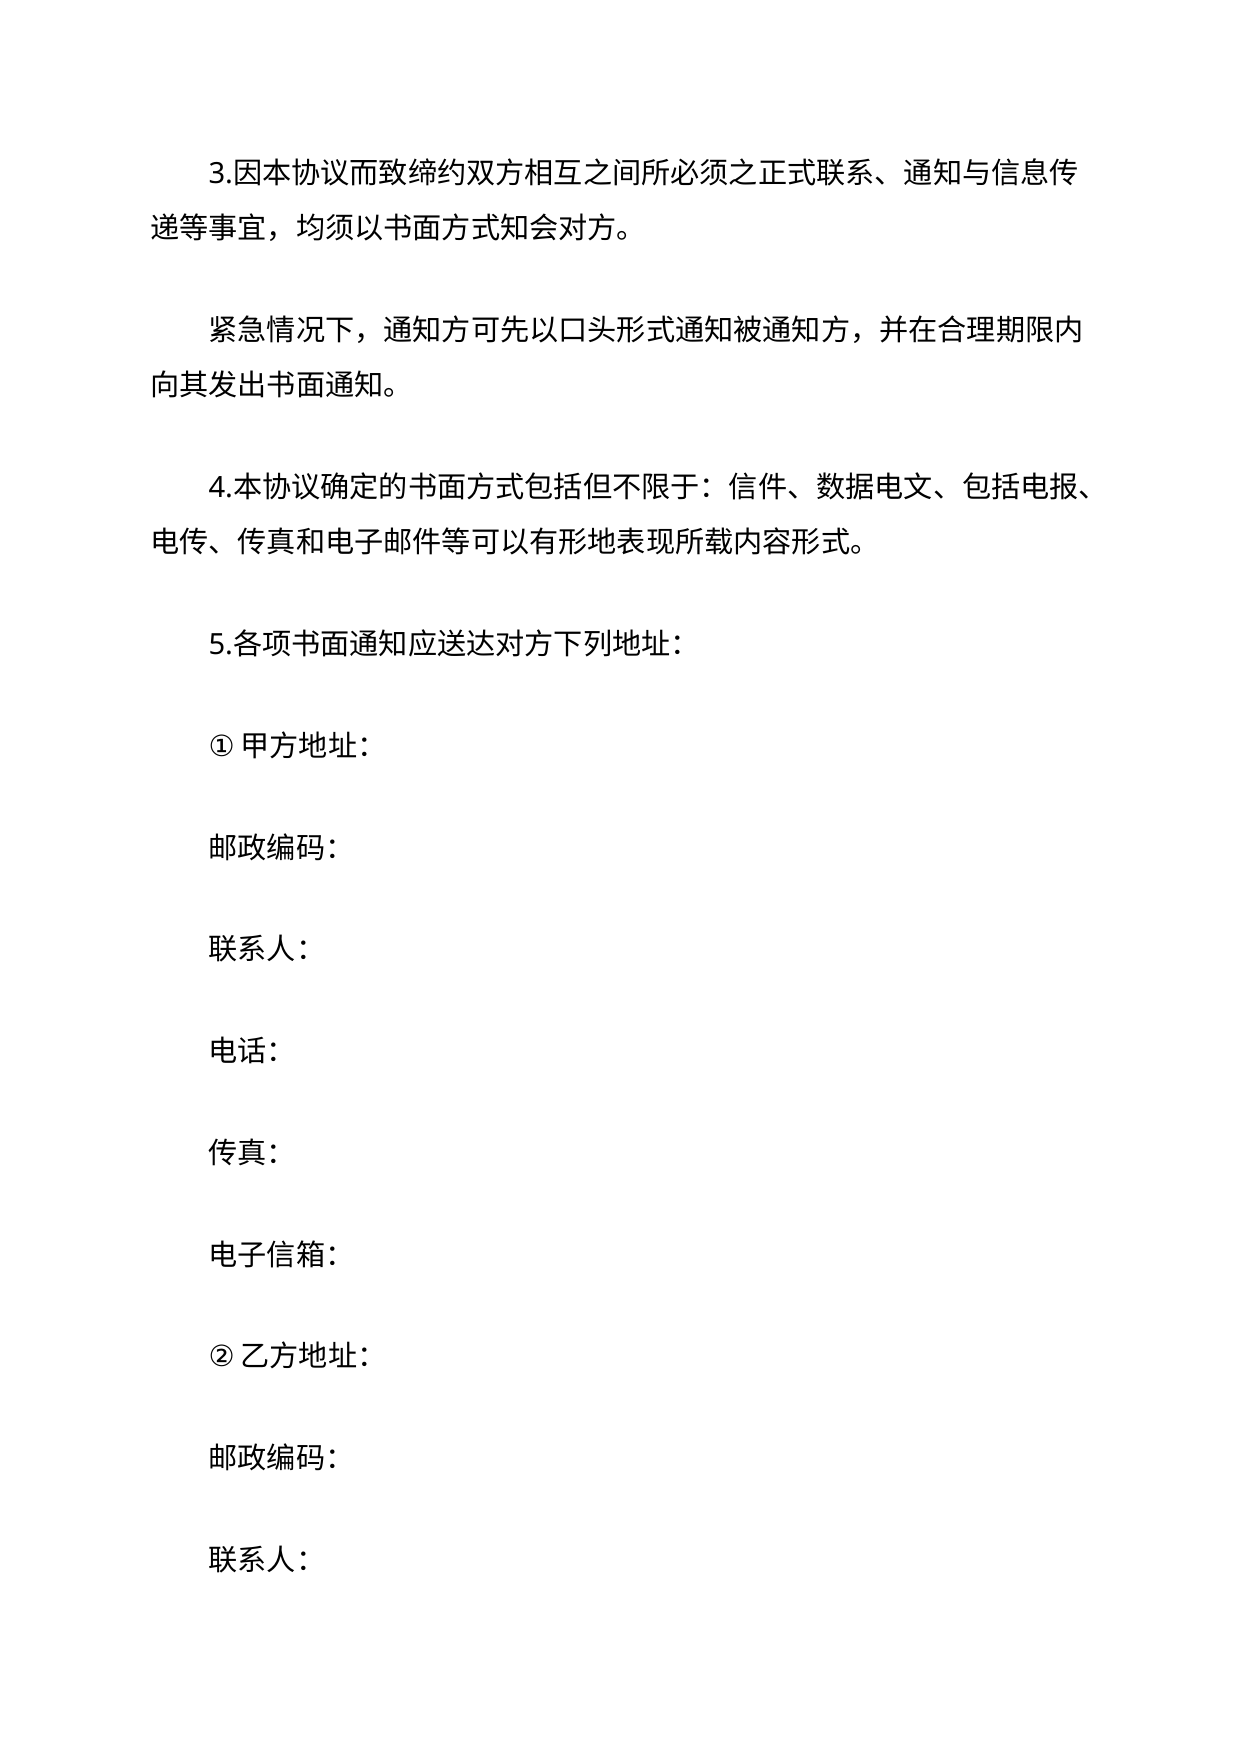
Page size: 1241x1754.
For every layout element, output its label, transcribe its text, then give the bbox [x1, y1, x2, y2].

text 3.因本协议而致缔约双方相互之间所必须之正式联系、通知与信息传递等事宜，均须以书面方式知会对方。 [150, 150, 1090, 247]
text ①甲方地址： [150, 722, 1090, 764]
text 联系人： [150, 1537, 1090, 1579]
text 5.各项书面通知应送达对方下列地址： [150, 620, 1090, 663]
text 邮政编码： [150, 824, 1090, 866]
text 传真： [150, 1129, 1090, 1172]
text 电话： [150, 1028, 1090, 1070]
text ②乙方地址： [150, 1333, 1090, 1375]
text 紧急情况下，通知方可先以口头形式通知被通知方，并在合理期限内向其发出书面通知。 [150, 307, 1090, 404]
text 电子信箱： [150, 1231, 1090, 1273]
text 4.本协议确定的书面方式包括但不限于：信件、数据电文、包括电报、电传、传真和电子邮件等可以有形地表现所载内容形式。 [150, 463, 1090, 561]
text 联系人： [150, 926, 1090, 968]
text 邮政编码： [150, 1435, 1090, 1477]
